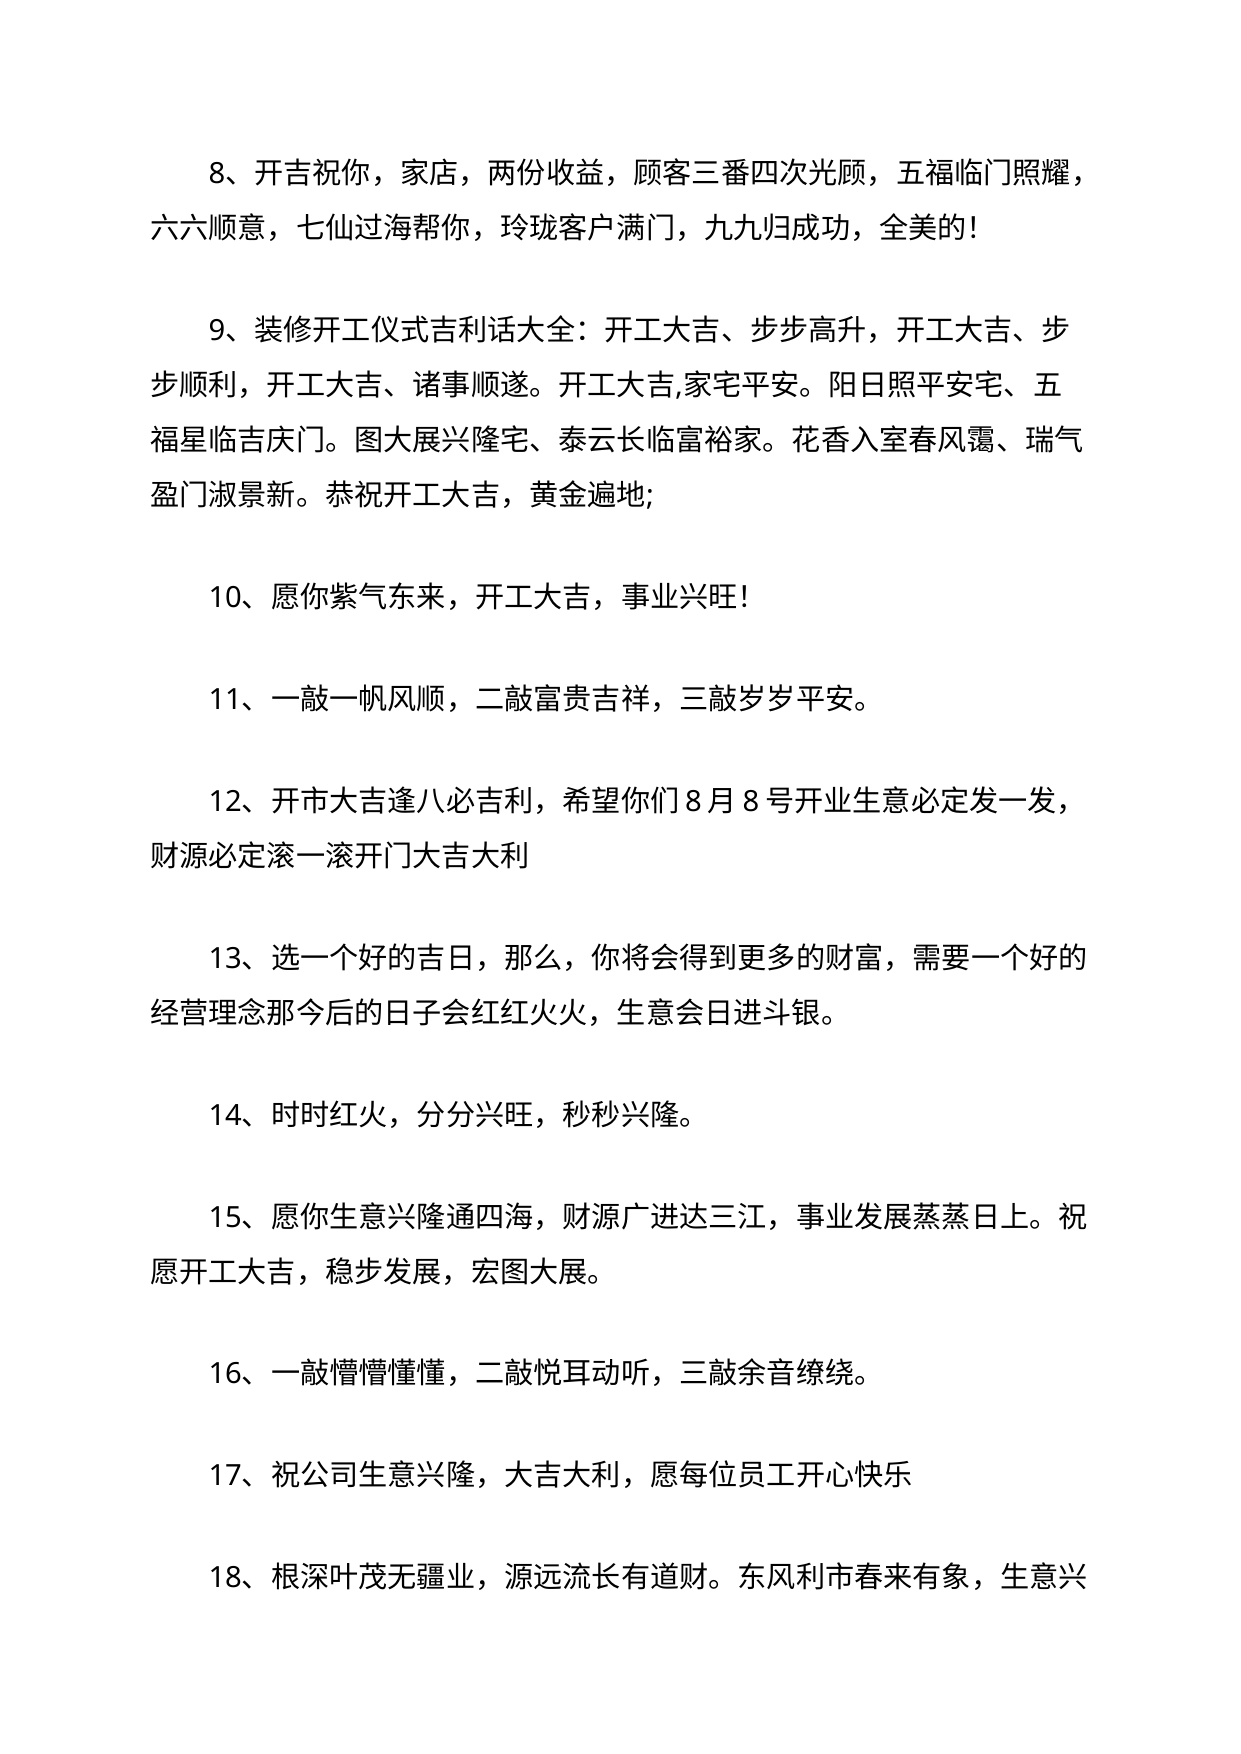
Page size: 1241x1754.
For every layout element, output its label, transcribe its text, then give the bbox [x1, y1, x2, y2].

text 11、一敲一帆风顺，二敲富贵吉祥，三敲岁岁平安。 [150, 676, 1090, 718]
text 13、选一个好的吉日，那么，你将会得到更多的财富，需要一个好的经营理念那今后的日子会红红火火，生意会日进斗银。 [150, 934, 1090, 1032]
text 12、开市大吉逢八必吉利，希望你们8月8号开业生意必定发一发，财源必定滚一滚开门大吉大利 [150, 778, 1090, 875]
text 14、时时红火，分分兴旺，秒秒兴隆。 [150, 1091, 1090, 1133]
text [150, 1554, 1090, 1596]
text 9、装修开工仪式吉利话大全：开工大吉、步步高升，开工大吉、步步顺利，开工大吉、诸事顺遂。开工大吉,家宅平安。阳日照平安宅、五福星临吉庆门。图大展兴隆宅、泰云长临富裕家。花香入室春风霭、瑞气盈门淑景新。恭祝开工大吉，黄金遍地; [150, 307, 1090, 514]
text 17、祝公司生意兴隆，大吉大利，愿每位员工开心快乐 [150, 1452, 1090, 1494]
text 10、愿你紫气东来，开工大吉，事业兴旺！ [150, 574, 1090, 616]
text 16、一敲懵懵懂懂，二敲悦耳动听，三敲余音缭绕。 [150, 1350, 1090, 1392]
text 8、开吉祝你，家店，两份收益，顾客三番四次光顾，五福临门照耀，六六顺意，七仙过海帮你，玲珑客户满门，九九归成功，全美的！ [150, 150, 1090, 247]
text 15、愿你生意兴隆通四海，财源广进达三江，事业发展蒸蒸日上。祝愿开工大吉，稳步发展，宏图大展。 [150, 1193, 1090, 1290]
